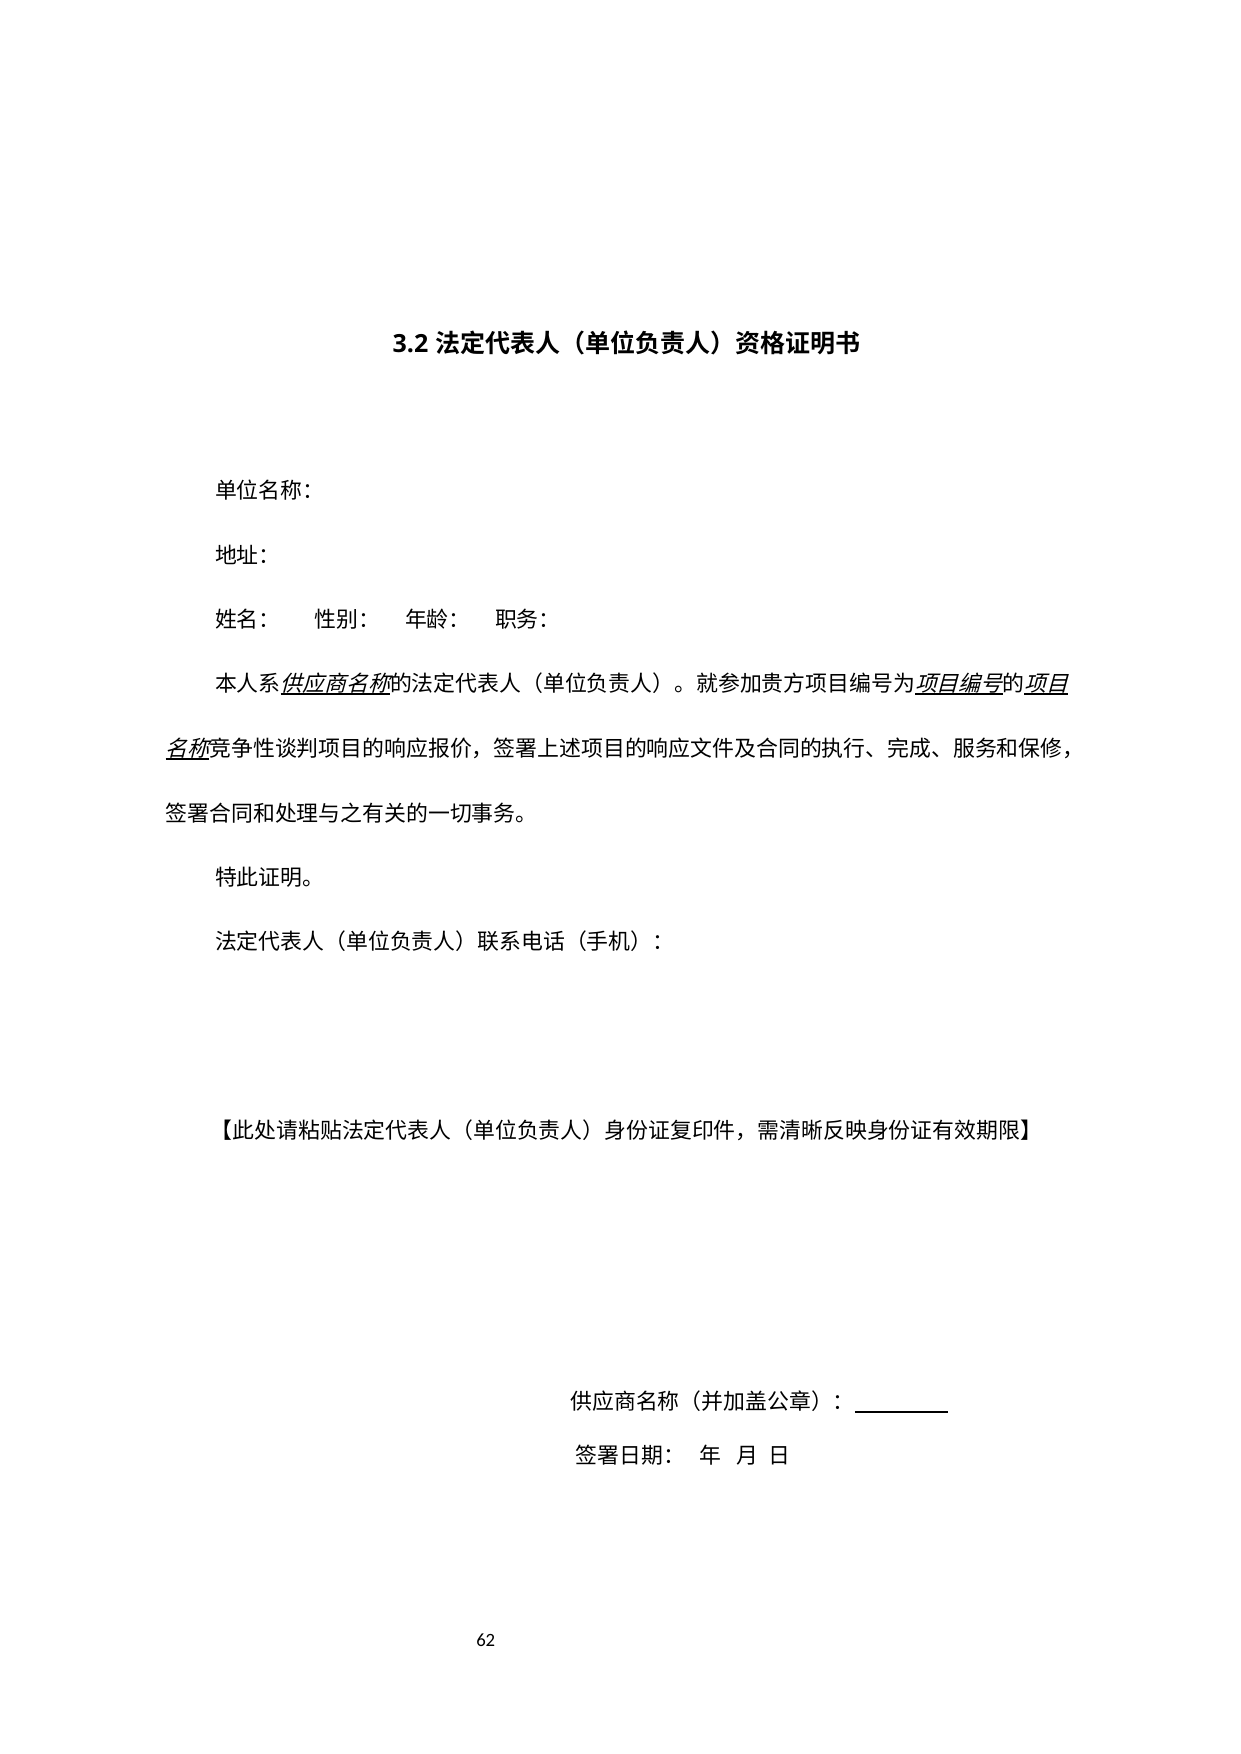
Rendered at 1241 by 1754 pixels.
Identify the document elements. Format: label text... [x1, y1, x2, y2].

text 法定代表人（单位负责人）联系电话（手机）： [165, 924, 1087, 956]
text 地址： [165, 537, 1087, 570]
text 3.2 法定代表人（单位负责人）资格证明书 [165, 309, 1087, 374]
text 姓名： 性别： 年龄： 职务： [165, 601, 1087, 634]
text 单位名称： [165, 473, 1087, 506]
text 特此证明。 [165, 860, 1087, 892]
text 【此处请粘贴法定代表人（单位负责人）身份证复印件，需清晰反映身份证有效期限】 [109, 1113, 1087, 1145]
text 本人系供应商名称的法定代表人（单位负责人）。就参加贵方项目编号为项目编号的项目名称竞争性谈判项目的响应报价，签署上述项目的响应文件及合同的执行、完成、服务和保修，签署合同和处理与之有关的一切事务。 [165, 666, 1087, 828]
text 签署日期： 年 月 日 [165, 1438, 1087, 1470]
text 供应商名称（并加盖公章）： [165, 1384, 1087, 1416]
